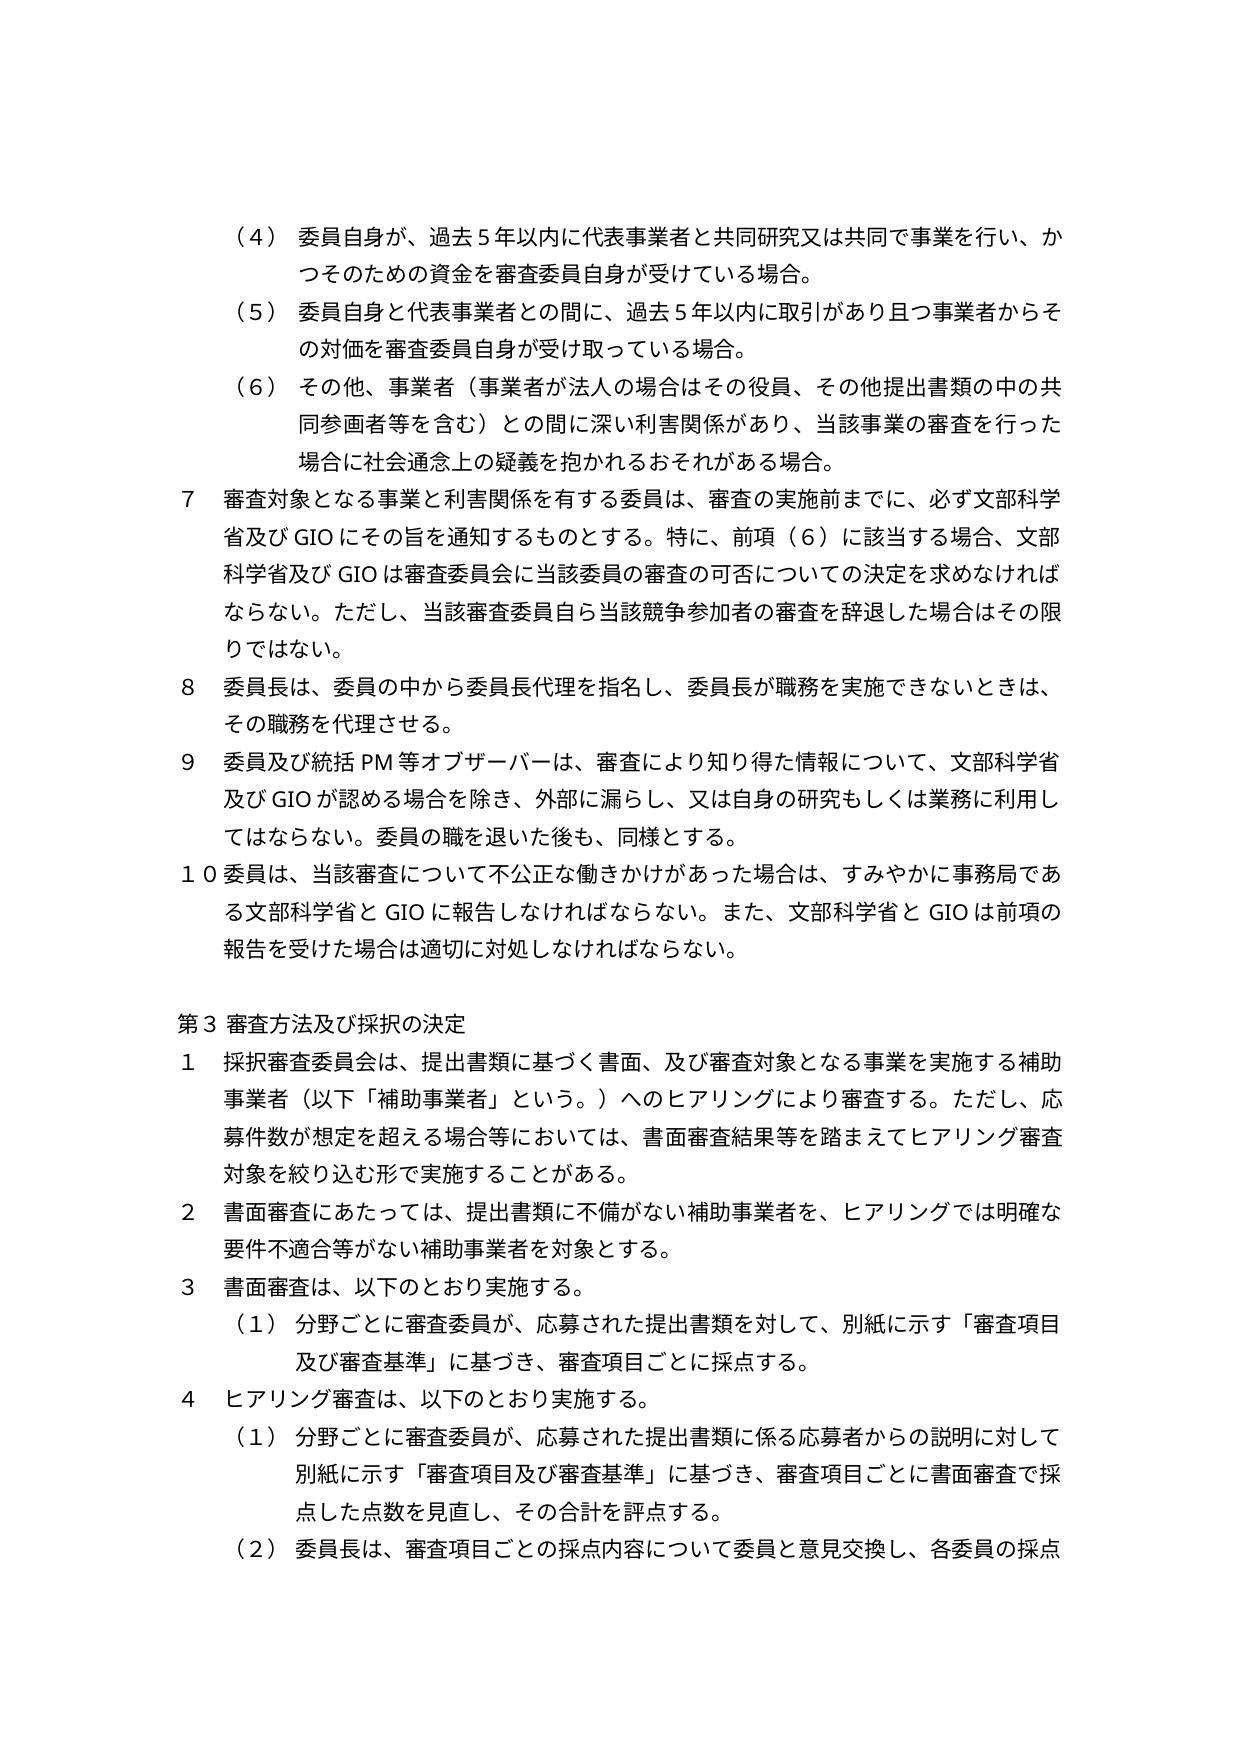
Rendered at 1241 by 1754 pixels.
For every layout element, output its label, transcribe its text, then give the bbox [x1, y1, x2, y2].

text 第３ 審査方法及び採択の決定 [177, 1004, 1063, 1042]
list 採択審査委員会は、提出書類に基づく書面、及び審査対象となる事業を実施する補助事業者（以下「補助事業者」という。）へのヒアリングにより審査する。ただし、応募件数が想定を超える場合等においては、書面審査結果等を踏まえてヒアリング審査対象を絞り込む形で実施することがある。 [177, 1042, 1063, 1192]
list 審査対象となる事業と利害関係を有する委員は、審査の実施前までに、必ず文部科学省及びGIOにその旨を通知するものとする。特に、前項（６）に該当する場合、文部科学省及びGIOは審査委員会に当該委員の審査の可否についての決定を求めなければならない。ただし、当該審査委員自ら当該競争参加者の審査を辞退した場合はその限りではない。 [177, 479, 1063, 667]
list 委員及び統括PM等オブザーバーは、審査により知り得た情報について、文部科学省及びGIOが認める場合を除き、外部に漏らし、又は自身の研究もしくは業務に利用してはならない。委員の職を退いた後も、同様とする。 [177, 742, 1063, 854]
list 分野ごとに審査委員が、応募された提出書類を対して、別紙に示す「審査項目及び審査基準」に基づき、審査項目ごとに採点する。 [223, 1304, 1063, 1379]
list 書面審査は、以下のとおり実施する。 [177, 1267, 1063, 1304]
list 書面審査にあたっては、提出書類に不備がない補助事業者を、ヒアリングでは明確な要件不適合等がない補助事業者を対象とする。 [177, 1192, 1063, 1267]
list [223, 1529, 1063, 1567]
list 委員長は、委員の中から委員長代理を指名し、委員長が職務を実施できないときは、その職務を代理させる。 [177, 667, 1063, 742]
list 分野ごとに審査委員が、応募された提出書類に係る応募者からの説明に対して、別紙に示す「審査項目及び審査基準」に基づき、審査項目ごとに書面審査で採点した点数を見直し、その合計を評点する。 [223, 1417, 1063, 1529]
list その他、事業者（事業者が法人の場合はその役員、その他提出書類の中の共同参画者等を含む）との間に深い利害関係があり、当該事業の審査を行った場合に社会通念上の疑義を抱かれるおそれがある場合。 [223, 367, 1063, 479]
list 委員は、当該審査について不公正な働きかけがあった場合は、すみやかに事務局である文部科学省とGIOに報告しなければならない。また、文部科学省とGIOは前項の報告を受けた場合は適切に対処しなければならない。 [177, 854, 1063, 967]
list 委員自身が、過去5年以内に代表事業者と共同研究又は共同で事業を行い、かつそのための資金を審査委員自身が受けている場合。 [223, 217, 1063, 292]
list 委員自身と代表事業者との間に、過去5年以内に取引があり且つ事業者からその対価を審査委員自身が受け取っている場合。 [223, 292, 1063, 367]
list ヒアリング審査は、以下のとおり実施する。 [177, 1379, 1063, 1417]
